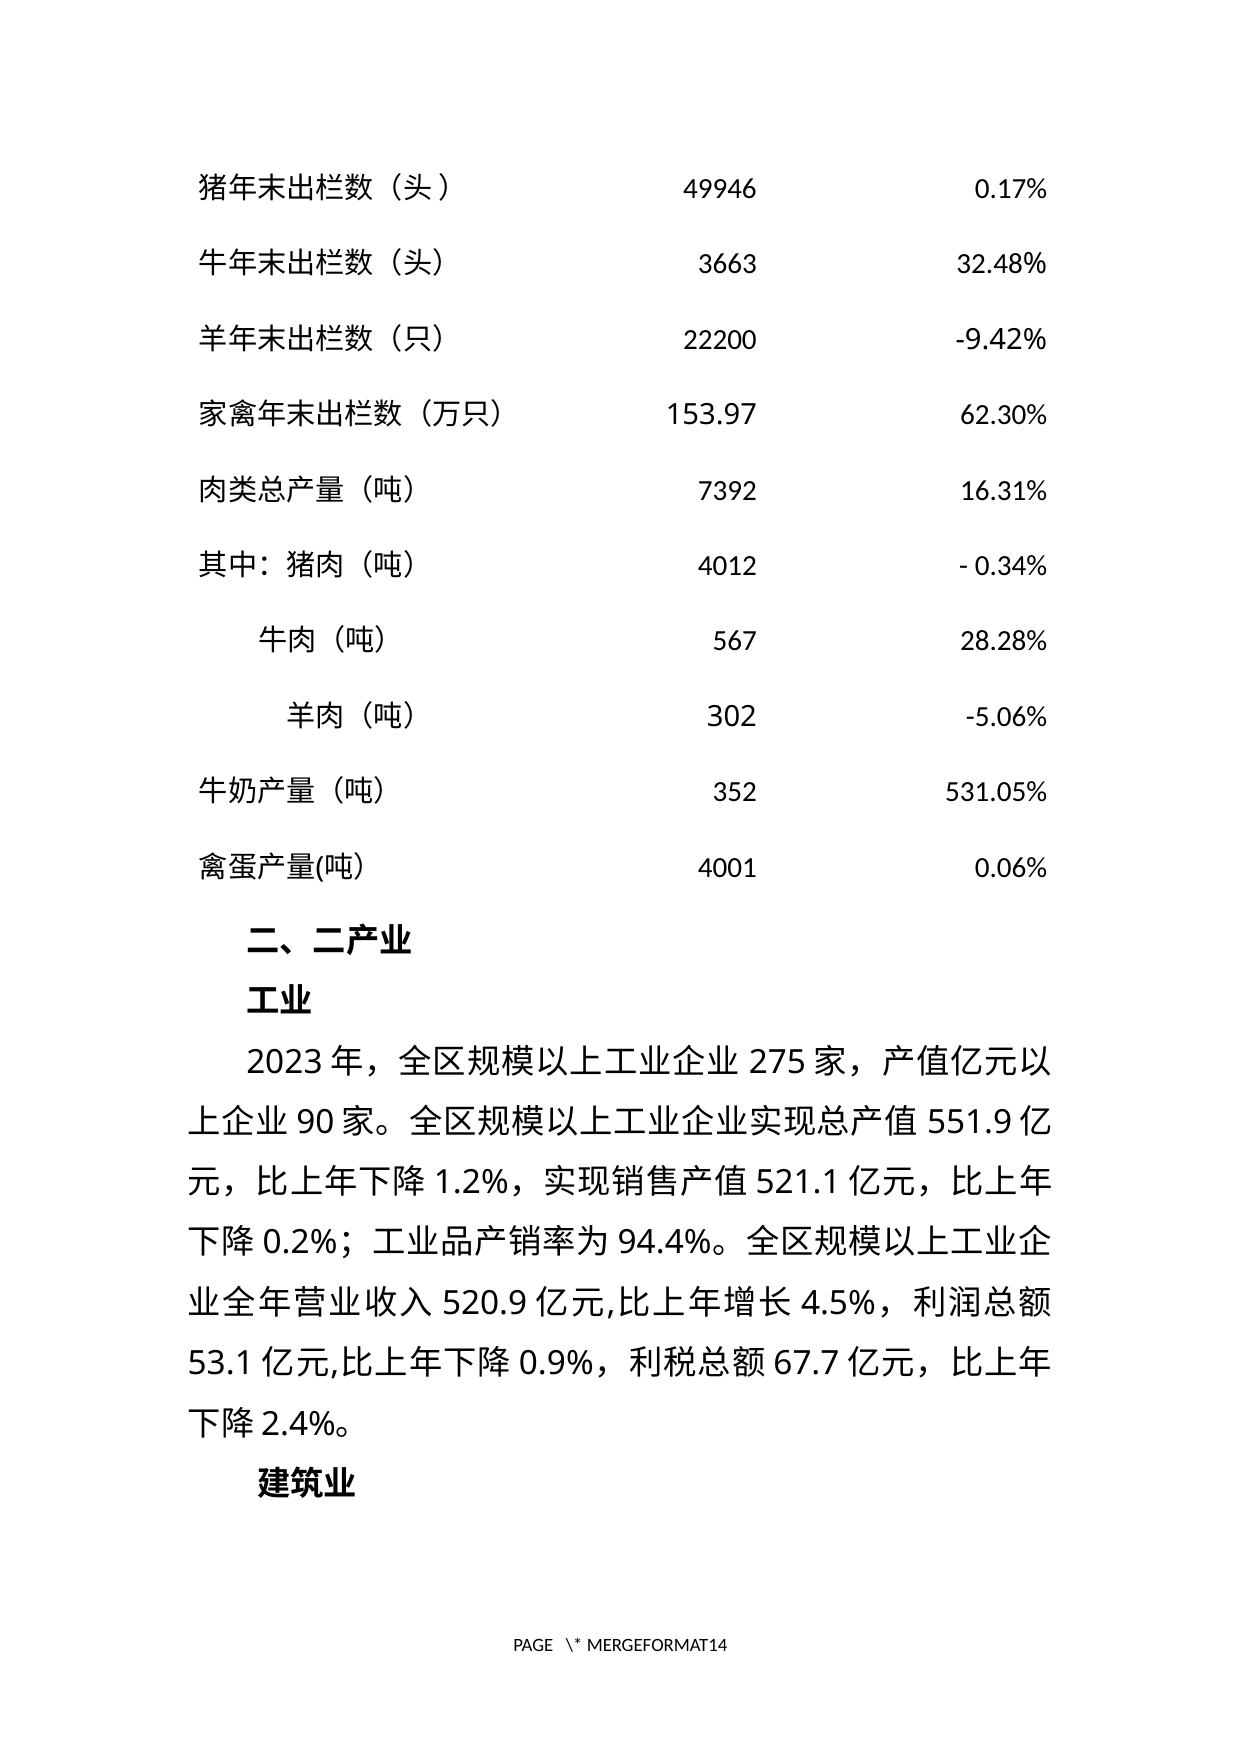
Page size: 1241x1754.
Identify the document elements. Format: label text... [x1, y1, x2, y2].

table_cell 4012 [559, 527, 768, 602]
text 工业 [187, 964, 1053, 1025]
table_cell 家禽年末出栏数（万只） [188, 376, 559, 452]
table_cell 567 [559, 603, 768, 678]
table_cell - 0.34% [768, 527, 1058, 602]
table_cell 28.28% [768, 603, 1058, 678]
table_cell 4001 [559, 829, 768, 904]
text 2023年，全区规模以上工业企业275家，产值亿元以上企业90家。全区规模以上工业企业实现总产值551.9亿元，比上年下降1.2%，实现销售产值521.1亿元，比上年下降0.2%；工业品产销率为94.4%。全区规模以上工业企业全年营业收入520.9亿元,比上年增长4.5%，利润总额53.1亿元,比上年下降0.9%，利税总额67.7亿元，比上年下降2.4%。 [187, 1025, 1053, 1447]
table_cell 302 [559, 678, 768, 753]
table_cell -5.06% [768, 678, 1058, 753]
table_cell 531.05% [768, 753, 1058, 829]
table_cell 153.97 [559, 376, 768, 452]
text 建筑业 [198, 1447, 1053, 1507]
text 二、二产业 [187, 904, 1053, 964]
table_cell 0.17% [768, 150, 1058, 225]
table_cell 其中：猪肉（吨） [188, 527, 559, 602]
table_cell 羊年末出栏数（只） [188, 301, 559, 376]
table_cell 禽蛋产量(吨） [188, 829, 559, 904]
table_cell 16.31% [768, 452, 1058, 527]
table_cell 32.48% [768, 225, 1058, 301]
table_cell 7392 [559, 452, 768, 527]
table_cell 22200 [559, 301, 768, 376]
table_cell 49946 [559, 150, 768, 225]
table_cell 352 [559, 753, 768, 829]
table_cell 3663 [559, 225, 768, 301]
table_cell 羊肉（吨） [188, 678, 559, 753]
table_cell 猪年末出栏数（头 ） [188, 150, 559, 225]
table_cell 牛年末出栏数（头） [188, 225, 559, 301]
table_cell 0.06% [768, 829, 1058, 904]
table_cell -9.42% [768, 301, 1058, 376]
table_cell 牛奶产量（吨） [188, 753, 559, 829]
table_cell 肉类总产量（吨） [188, 452, 559, 527]
table_cell 62.30% [768, 376, 1058, 452]
table_cell 牛肉（吨） [188, 603, 559, 678]
